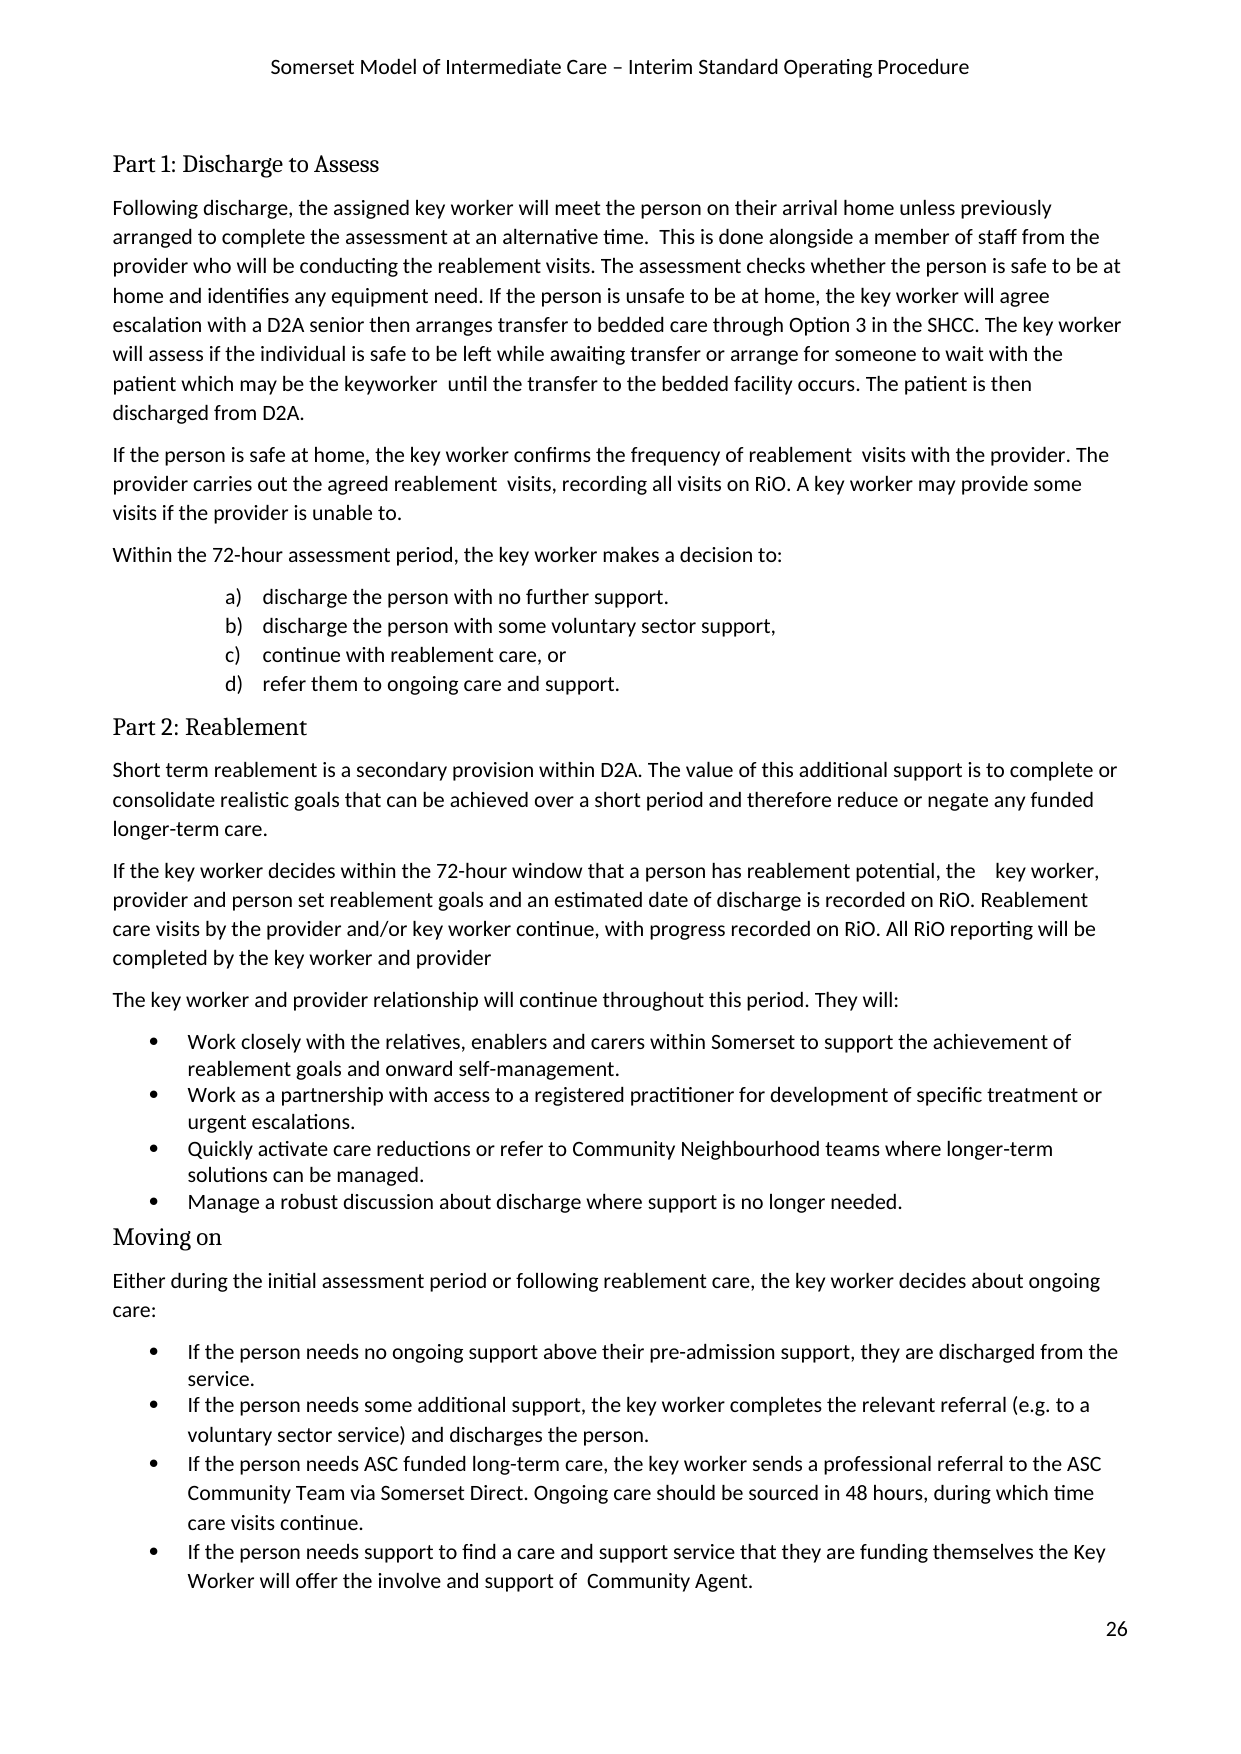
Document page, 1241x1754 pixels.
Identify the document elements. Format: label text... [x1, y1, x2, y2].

list Work closely with the relatives, enablers and carers within Somerset to support the achievement of reablement goals and onward self-management. [150, 1028, 1128, 1081]
text Within the 72-hour assessment period, the key worker makes a decision to: [112, 541, 1128, 568]
subtitle Part 2: Reablement [112, 712, 1128, 741]
text Either during the initial assessment period or following reablement care, the key worker decides about ongoing care: [112, 1267, 1128, 1323]
list discharge the person with no further support. [225, 583, 1128, 609]
subtitle Moving on [112, 1223, 1128, 1252]
list If the person needs support to find a care and support service that they are funding themselves the Key Worker will offer the involve and support of Community Agent. [150, 1538, 1128, 1594]
list Manage a robust discussion about discharge where support is no longer needed. [150, 1188, 1128, 1215]
list If the person needs ASC funded long-term care, the key worker sends a professional referral to the ASC Community Team via Somerset Direct. Ongoing care should be sourced in 48 hours, during which time care visits continue. [150, 1450, 1128, 1535]
list refer them to ongoing care and support. [225, 671, 1128, 697]
text If the person is safe at home, the key worker confirms the frequency of reablement visits with the provider. The provider carries out the agreed reablement visits, recording all visits on RiO. A key worker may provide some visits if the provider is unable to. [112, 441, 1128, 526]
text Following discharge, the assigned key worker will meet the person on their arrival home unless previously arranged to complete the assessment at an alternative time. This is done alongside a member of staff from the provider who will be conducting the reablement visits. The assessment checks whether the person is safe to be at home and identifies any equipment need. If the person is unsafe to be at home, the key worker will agree escalation with a D2A senior then arranges transfer to bedded care through Option 3 in the SHCC. The key worker will assess if the individual is safe to be left while awaiting transfer or arrange for someone to wait with the patient which may be the keyworker until the transfer to the bedded facility occurs. The patient is then discharged from D2A. [112, 194, 1128, 426]
list Work as a partnership with access to a registered practitioner for development of specific treatment or urgent escalations. [150, 1081, 1128, 1135]
list If the person needs no ongoing support above their pre-admission support, they are discharged from the service. [150, 1338, 1128, 1392]
text Short term reablement is a secondary provision within D2A. The value of this additional support is to complete or consolidate realistic goals that can be achieved over a short period and therefore reduce or negate any funded longer-term care. [112, 756, 1128, 842]
text If the key worker decides within the 72-hour window that a person has reablement potential, the key worker, provider and person set reablement goals and an estimated date of discharge is recorded on RiO. Reablement care visits by the provider and/or key worker continue, with progress recorded on RiO. All RiO reporting will be completed by the key worker and provider [112, 857, 1128, 971]
list Quickly activate care reductions or refer to Community Neighbourhood teams where longer-term solutions can be managed. [150, 1135, 1128, 1188]
subtitle Part 1: Discharge to Assess [112, 150, 1128, 179]
list continue with reablement care, or [225, 641, 1128, 668]
list If the person needs some additional support, the key worker completes the relevant referral (e.g. to a voluntary sector service) and discharges the person. [150, 1392, 1128, 1447]
list discharge the person with some voluntary sector support, [225, 612, 1128, 639]
text The key worker and provider relationship will continue throughout this period. They will: [112, 986, 1128, 1013]
